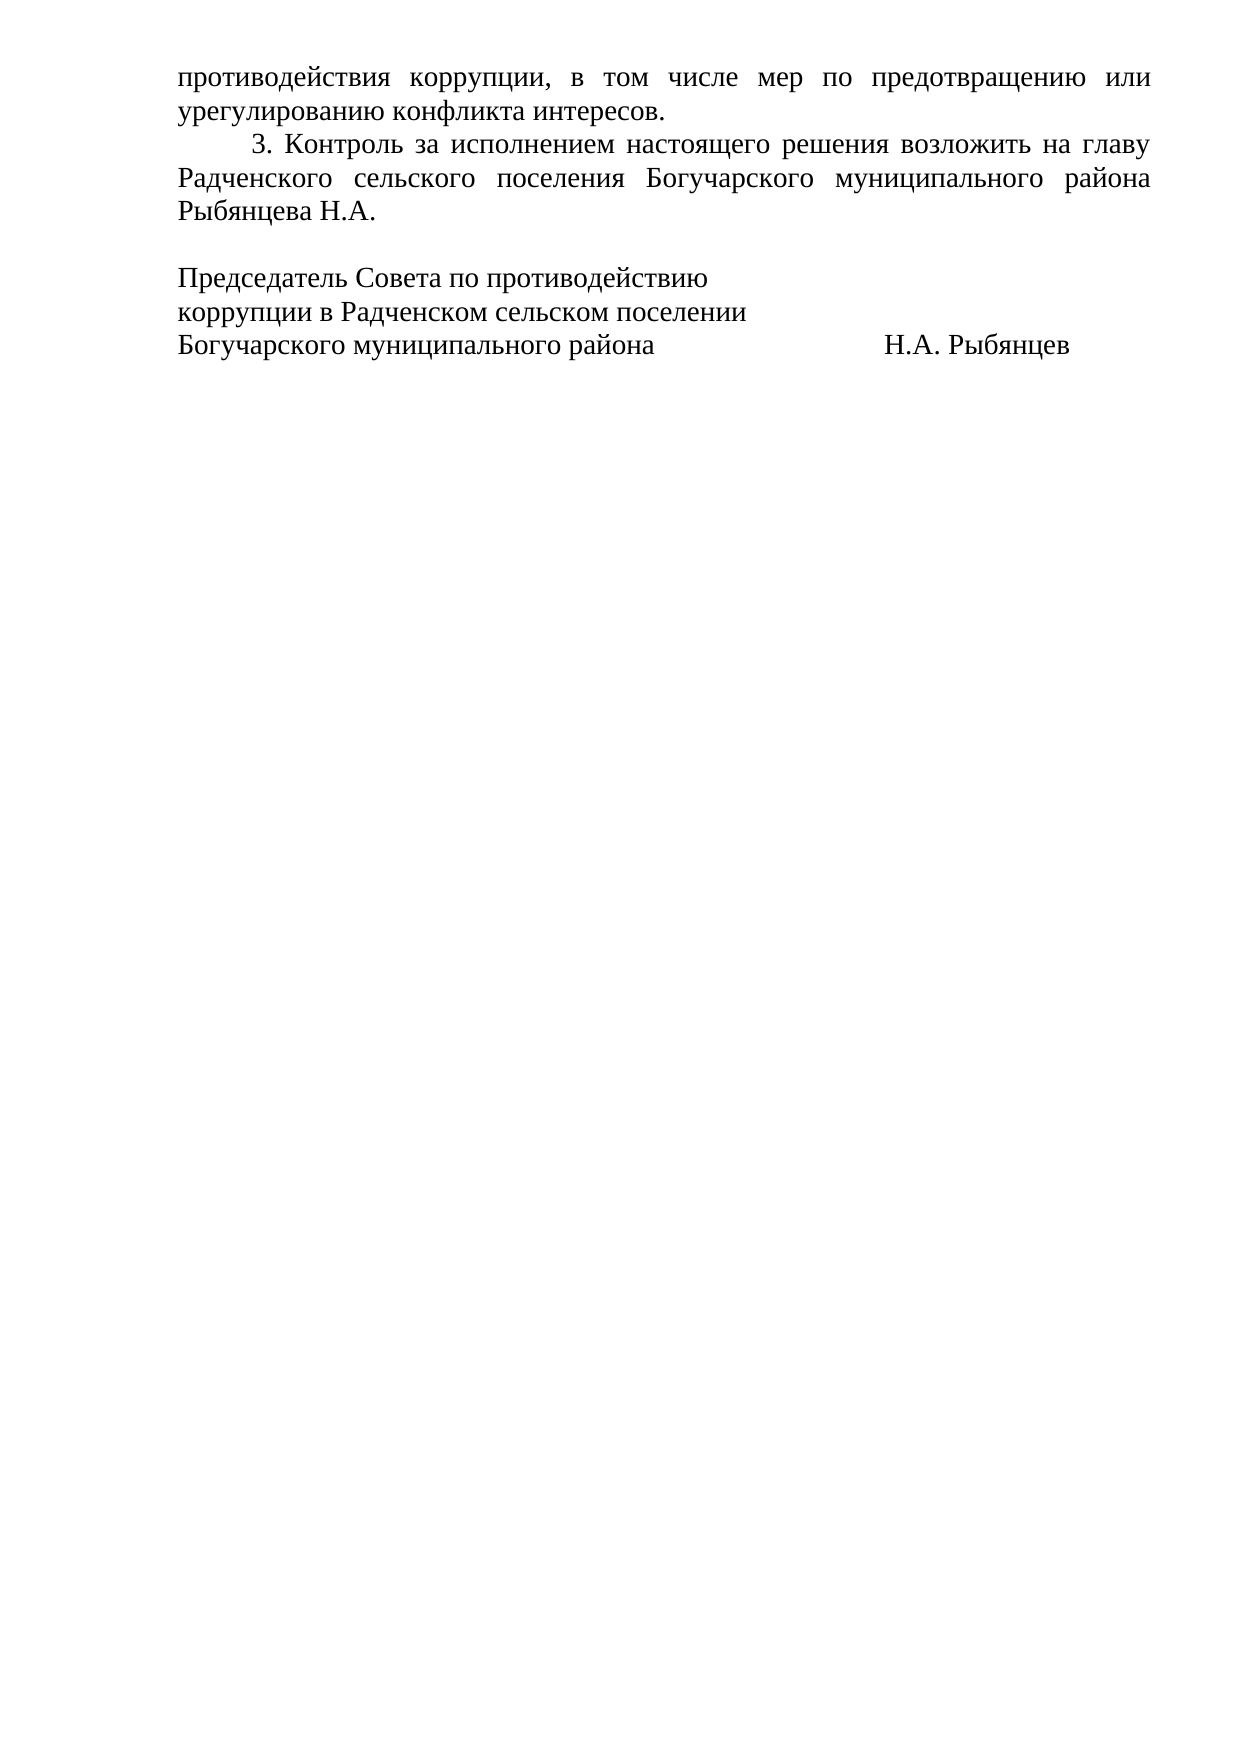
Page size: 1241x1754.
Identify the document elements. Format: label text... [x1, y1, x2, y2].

text Председатель Совета по противодействию [177, 260, 1152, 294]
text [177, 59, 1152, 126]
text 3. Контроль за исполнением настоящего решения возложить на главу Радченского сельского поселения Богучарского муниципального района Рыбянцева Н.А. [177, 126, 1152, 227]
text Богучарского муниципального района Н.А. Рыбянцев [177, 327, 1152, 361]
text коррупции в Радченском сельском поселении [177, 294, 1152, 327]
